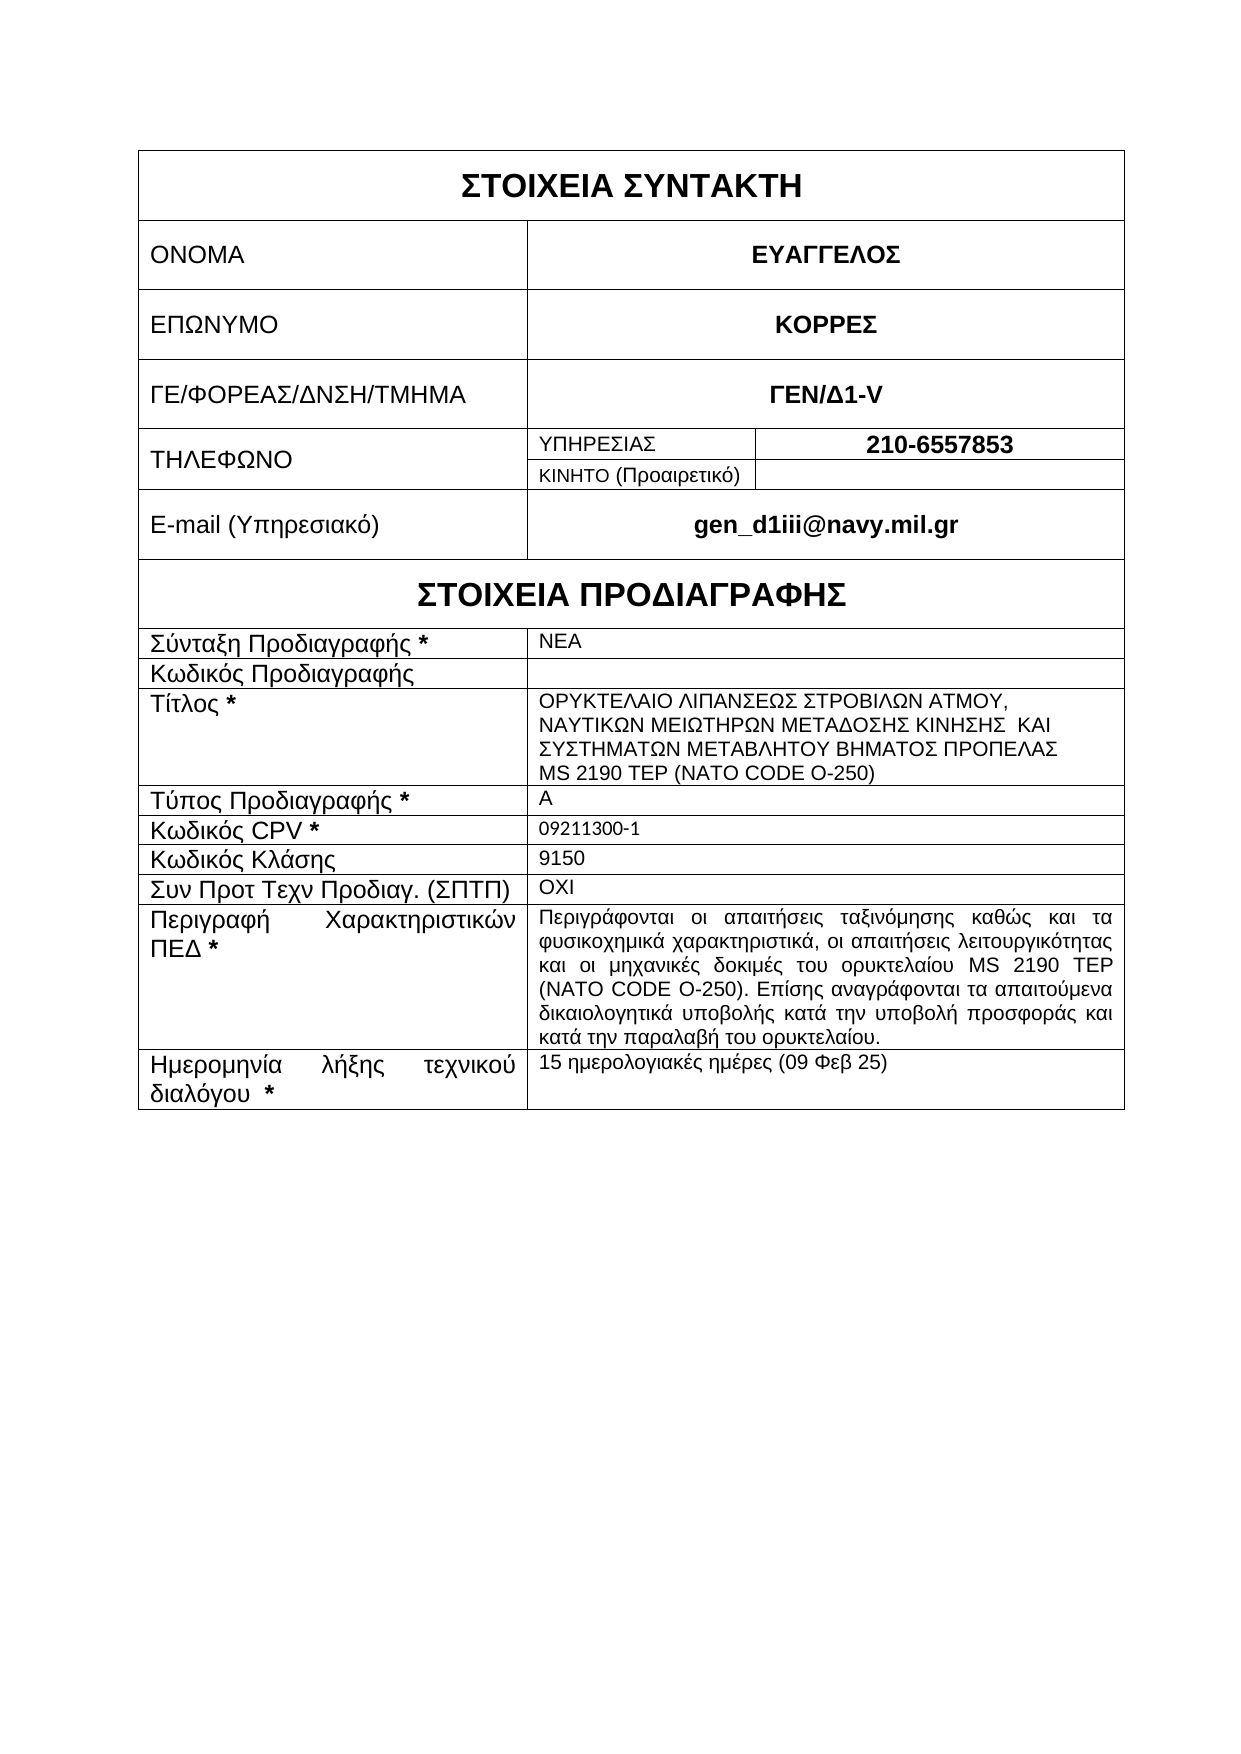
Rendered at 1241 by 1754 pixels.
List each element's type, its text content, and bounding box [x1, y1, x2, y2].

table_cell [756, 460, 1124, 489]
table_cell Σύνταξη Προδιαγραφής * [139, 629, 527, 658]
table_cell Α [528, 786, 1124, 814]
table_cell Ημερομηνία λήξης τεχνικού διαλόγου * [139, 1050, 527, 1109]
table_cell E-mail (Υπηρεσιακό) [139, 490, 527, 559]
table_cell ΟΝΟΜΑ [139, 221, 527, 289]
table_cell 09211300-1 [528, 816, 1124, 844]
table_cell Κωδικός Προδιαγραφής [139, 659, 527, 688]
table_cell 15 ημερολογιακές ημέρες (09 Φεβ 25) [528, 1050, 1124, 1109]
table_cell gen_d1iii@navy.mil.gr [528, 490, 1124, 559]
table_cell ΕΠΩΝΥΜΟ [139, 290, 527, 359]
table_cell Τύπος Προδιαγραφής * [139, 786, 527, 814]
table_cell Τίτλος * [139, 689, 527, 785]
table_cell ΤΗΛΕΦΩΝΟ [139, 429, 527, 489]
table_cell ΣΤΟΙΧΕΙΑ ΠΡΟΔΙΑΓΡΑΦΗΣ [139, 560, 1124, 628]
table_cell Περιγραφή Χαρακτηριστικών ΠΕΔ * [139, 905, 527, 1049]
table_cell ΓΕ/ΦΟΡΕΑΣ/ΔΝΣΗ/ΤΜΗΜΑ [139, 360, 527, 428]
table_cell ΕΥΑΓΓΕΛΟΣ [528, 221, 1124, 289]
table_header ΣΤΟΙΧΕΙΑ ΣΥΝΤΑΚΤΗ [139, 151, 1124, 219]
table_cell ΚΙΝΗΤΟ (Προαιρετικό) [528, 460, 755, 489]
table_cell Περιγράφονται οι απαιτήσεις ταξινόμησης καθώς και τα φυσικοχημικά χαρακτηριστικά, οι απαιτήσεις λειτουργικότητας και οι μηχανικές δοκιμές του ορυκτελαίου MS 2190 TEP (NATO CODE O-250). Επίσης αναγράφονται τα απαιτούμενα δικαιολογητικά υποβολής κατά την υποβολή προσφοράς και κατά την παραλαβή του ορυκτελαίου. [528, 905, 1124, 1049]
table_cell 9150 [528, 845, 1124, 874]
table_cell [528, 659, 1124, 688]
table_cell ΟΧΙ [528, 875, 1124, 904]
table_cell Κωδικός CPV * [139, 816, 527, 844]
table_cell 210-6557853 [756, 429, 1124, 459]
table_cell ΓΕΝ/Δ1-V [528, 360, 1124, 428]
table_cell ΚΟΡΡΕΣ [528, 290, 1124, 359]
table_cell ΥΠΗΡΕΣΙΑΣ [528, 429, 755, 459]
table_cell ΟΡΥΚΤΕΛΑΙΟ ΛΙΠΑΝΣΕΩΣ ΣΤΡΟΒΙΛΩΝ ΑΤΜΟΥ, ΝΑΥΤΙΚΩΝ ΜΕΙΩΤΗΡΩΝ ΜΕΤΑΔΟΣΗΣ ΚΙΝΗΣΗΣ ΚΑΙ ΣΥΣΤΗΜΑΤΩΝ ΜΕΤΑΒΛΗΤΟΥ ΒΗΜΑΤΟΣ ΠΡΟΠΕΛΑΣ MS 2190 TEP (NATO CODE O-250) [528, 689, 1124, 785]
table_cell ΝΕΑ [528, 629, 1124, 658]
table_cell Συν Προτ Τεχν Προδιαγ. (ΣΠΤΠ) [139, 875, 527, 904]
table_cell Κωδικός Κλάσης [139, 845, 527, 874]
